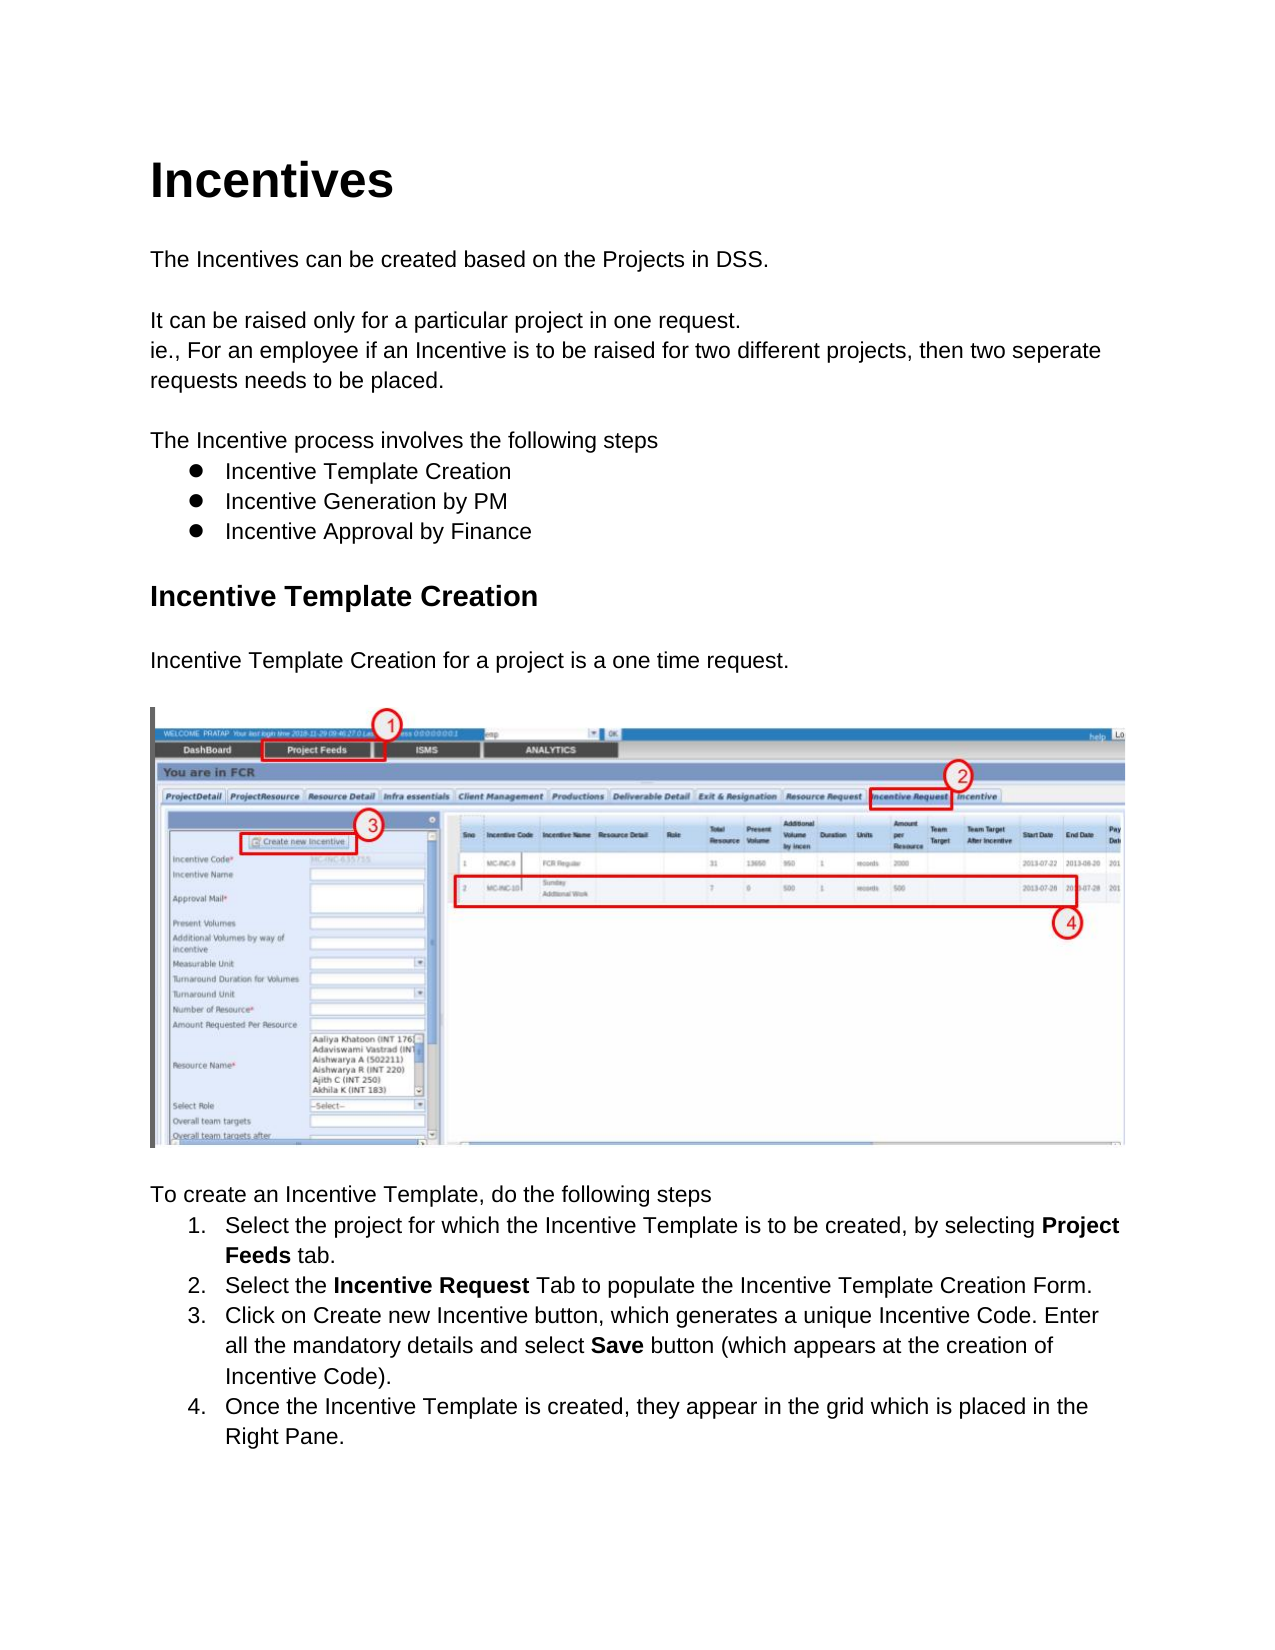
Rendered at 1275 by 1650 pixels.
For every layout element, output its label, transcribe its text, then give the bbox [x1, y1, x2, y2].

text It can be raised only for a particular project in one request. ie., For an employee if an Incentive is to be raised for two different projects, then two seperate requests needs to be placed. [150, 307, 1125, 393]
list Click on Create new Incentive button, which generates a unique Incentive Code. Enter all the mandatory details and select Save button (which appears at the creation of Incentive Code). [187, 1302, 1125, 1389]
list Incentive Template Creation [187, 458, 1125, 484]
list Incentive Generation by PM [187, 488, 1125, 514]
text The Incentives can be created based on the Projects in DSS. [150, 246, 1125, 273]
list Incentive Approval by Finance [187, 518, 1125, 544]
text The Incentive process involves the following steps [150, 427, 1125, 454]
text Incentives [150, 150, 1125, 207]
text Incentive Template Creation for a project is a one time request. [150, 647, 1125, 674]
list Once the Incentive Template is created, they appear in the grid which is placed in the Right Pane. [187, 1393, 1125, 1449]
list Select the Incentive Request Tab to populate the Incentive Template Creation Form. [187, 1272, 1125, 1298]
list Select the project for which the Incentive Template is to be created, by selecting Project Feeds tab. [187, 1212, 1125, 1268]
text To create an Incentive Template, do the following steps [150, 1181, 1125, 1208]
picture [150, 707, 1125, 1148]
text Incentive Template Creation [150, 578, 1125, 612]
